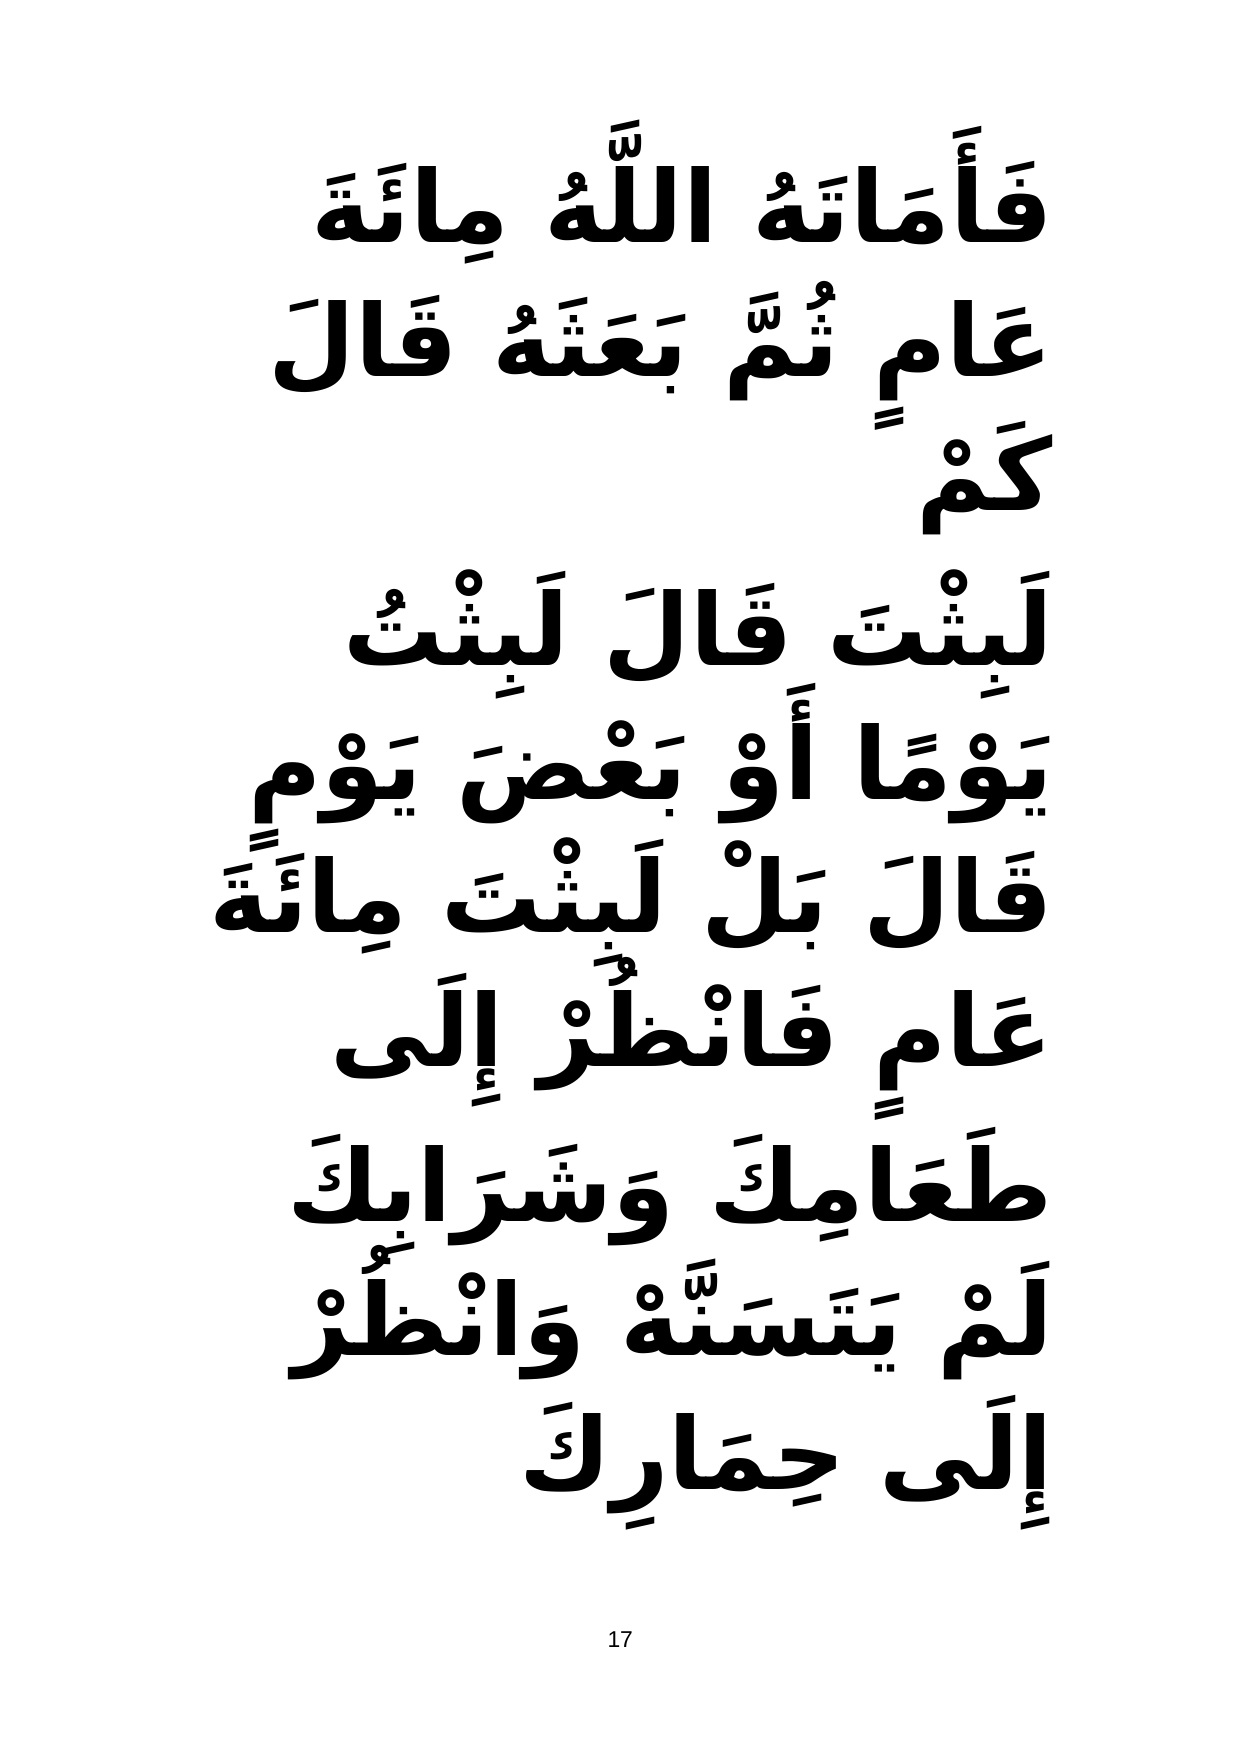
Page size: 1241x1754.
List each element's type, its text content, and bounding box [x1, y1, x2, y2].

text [187, 150, 1053, 534]
text لَبِثْتَ قَالَ لَبِثْتُ يَوْمًا أَوْ بَعْضَ يَوْمٍ قَالَ بَلْ لَبِثْتَ مِائَةَ عَامٍ فَانْظُرْ إِلَى [187, 572, 1053, 1090]
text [187, 1129, 1053, 1513]
